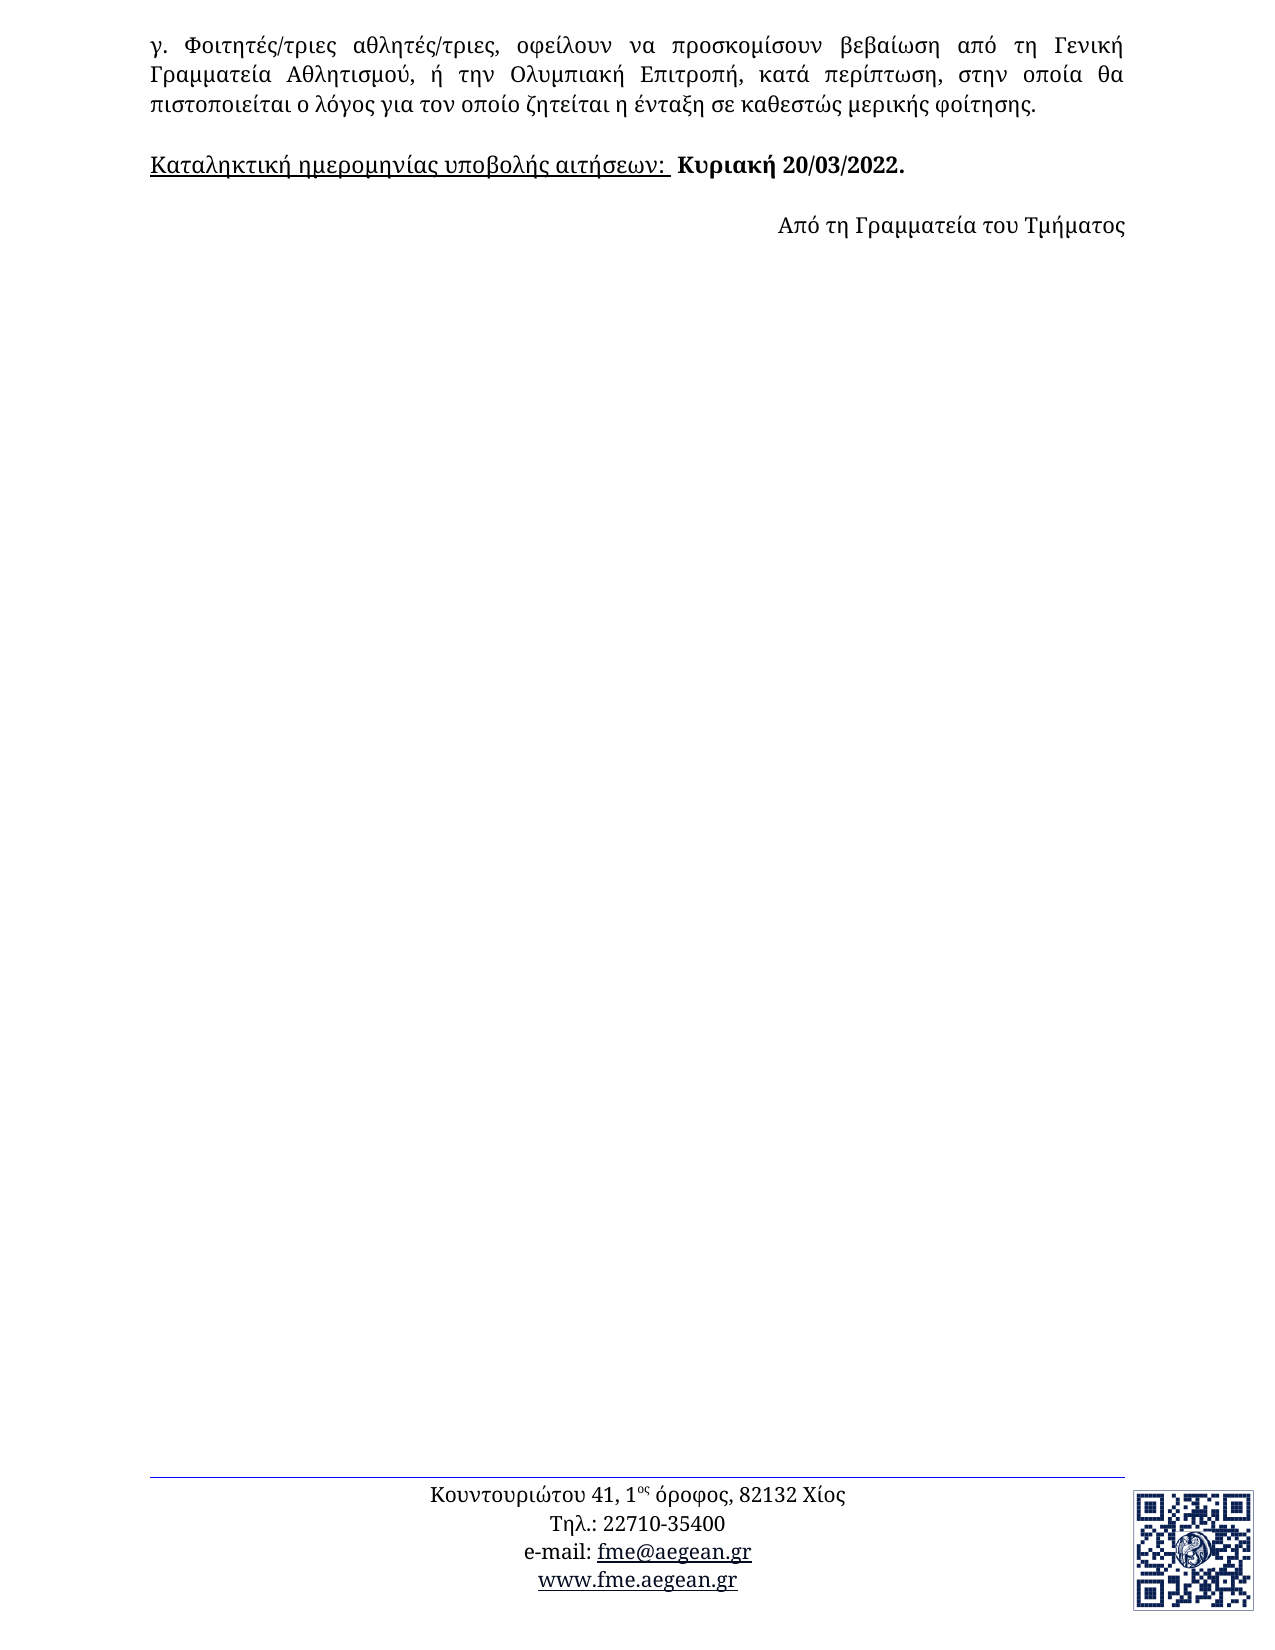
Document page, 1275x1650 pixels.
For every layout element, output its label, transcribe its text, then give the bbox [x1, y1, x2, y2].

text Από τη Γραμματεία του Τμήματος [150, 210, 1125, 239]
text γ. Φοιτητές/τριες αθλητές/τριες, οφείλουν να προσκομίσουν βεβαίωση από τη Γενική Γραμματεία Αθλητισμού, ή την Ολυμπιακή Επιτροπή, κατά περίπτωση, στην οποία θα πιστοποιείται ο λόγος για τον οποίο ζητείται η ένταξη σε καθεστώς μερικής φοίτησης. [150, 29, 1125, 119]
picture [1120, 1481, 1263, 1620]
text Καταληκτική ημερομηνίας υποβολής αιτήσεων: Κυριακή 20/03/2022. [150, 149, 1125, 180]
